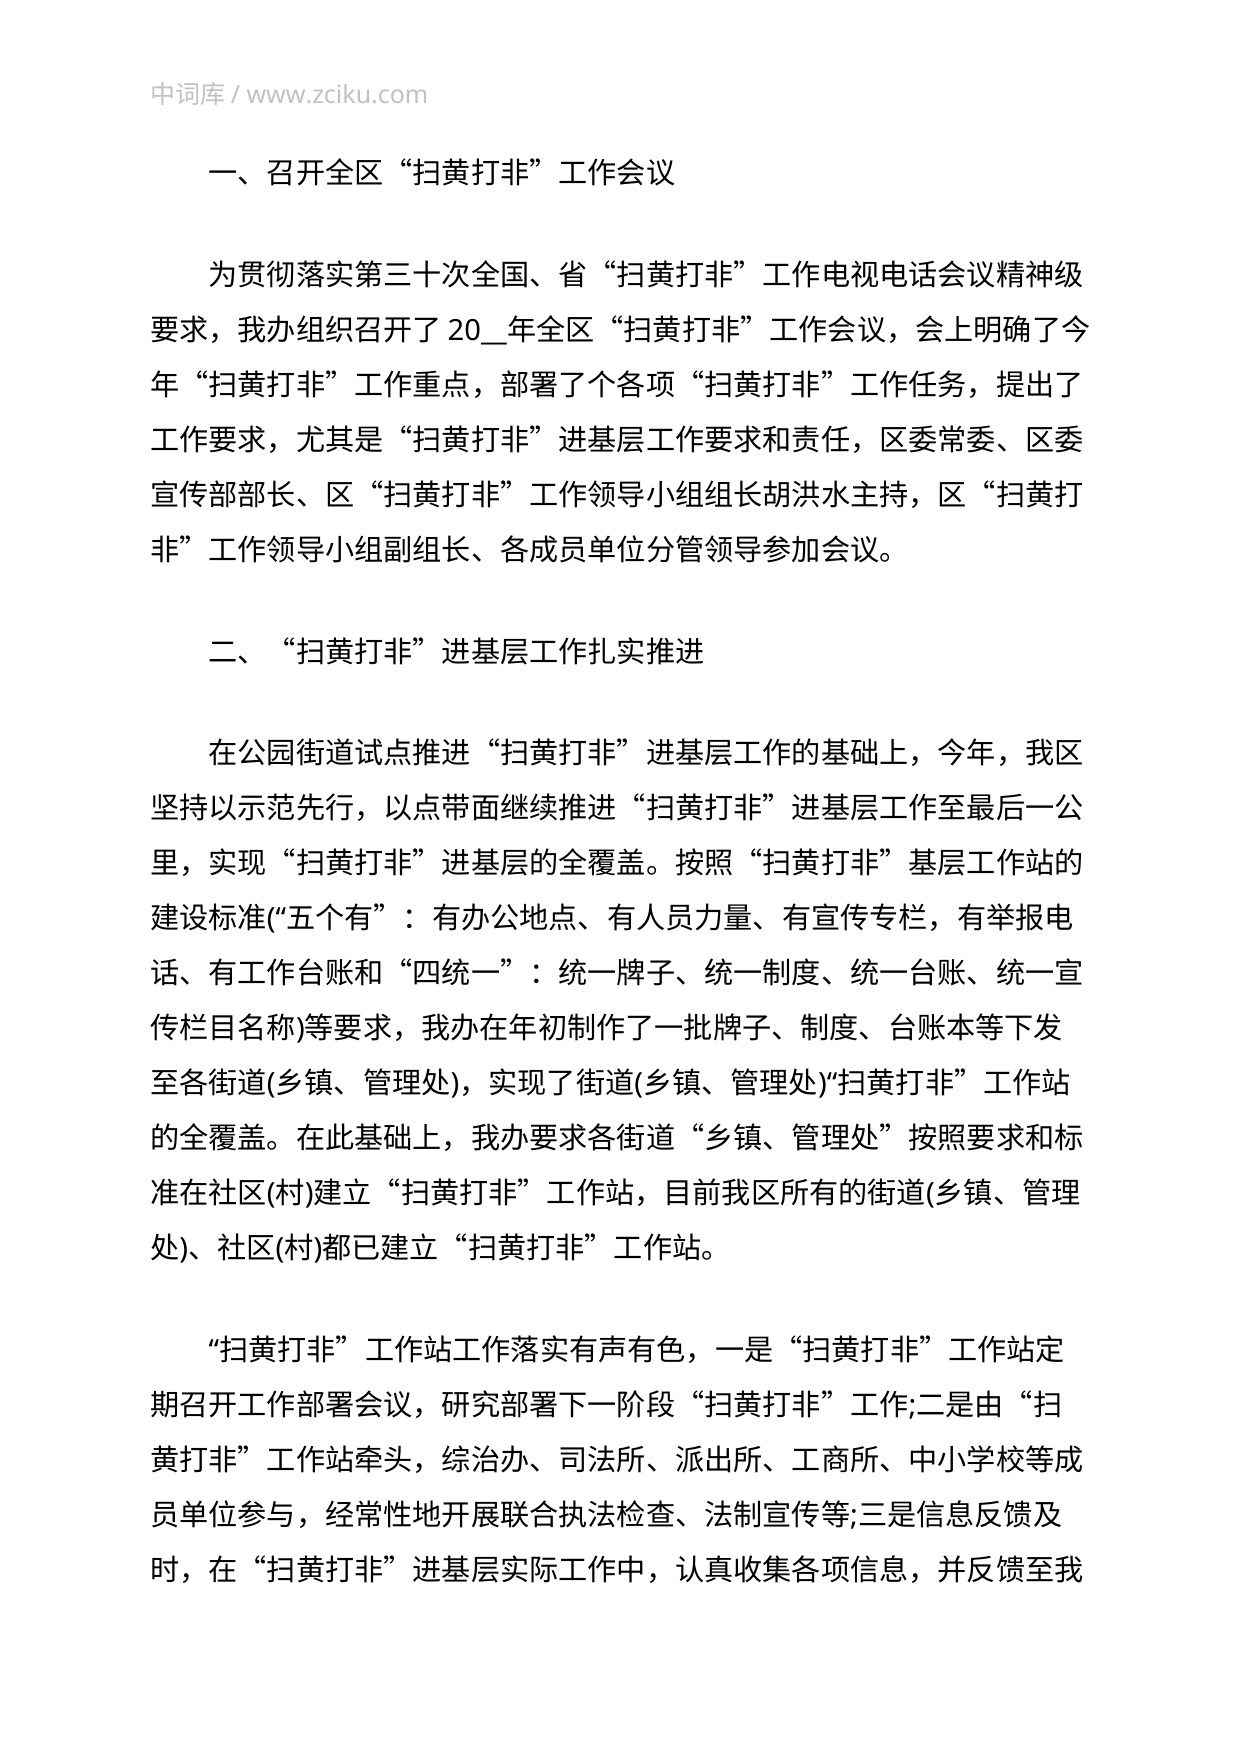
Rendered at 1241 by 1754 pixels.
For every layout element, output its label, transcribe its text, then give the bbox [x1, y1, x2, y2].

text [150, 1326, 1090, 1588]
text 为贯彻落实第三十次全国、省“扫黄打非”工作电视电话会议精神级要求，我办组织召开了20__年全区“扫黄打非”工作会议，会上明确了今年“扫黄打非”工作重点，部署了个各项“扫黄打非”工作任务，提出了工作要求，尤其是“扫黄打非”进基层工作要求和责任，区委常委、区委宣传部部长、区“扫黄打非”工作领导小组组长胡洪水主持，区“扫黄打非”工作领导小组副组长、各成员单位分管领导参加会议。 [150, 252, 1090, 569]
text 二、“扫黄打非”进基层工作扎实推进 [150, 628, 1090, 670]
text 一、召开全区“扫黄打非”工作会议 [150, 150, 1090, 192]
text 在公园街道试点推进“扫黄打非”进基层工作的基础上，今年，我区坚持以示范先行，以点带面继续推进“扫黄打非”进基层工作至最后一公里，实现“扫黄打非”进基层的全覆盖。按照“扫黄打非”基层工作站的建设标准(“五个有”：有办公地点、有人员力量、有宣传专栏，有举报电话、有工作台账和“四统一”：统一牌子、统一制度、统一台账、统一宣传栏目名称)等要求，我办在年初制作了一批牌子、制度、台账本等下发至各街道(乡镇、管理处)，实现了街道(乡镇、管理处)“扫黄打非”工作站的全覆盖。在此基础上，我办要求各街道“乡镇、管理处”按照要求和标准在社区(村)建立“扫黄打非”工作站，目前我区所有的街道(乡镇、管理处)、社区(村)都已建立“扫黄打非”工作站。 [150, 730, 1090, 1267]
